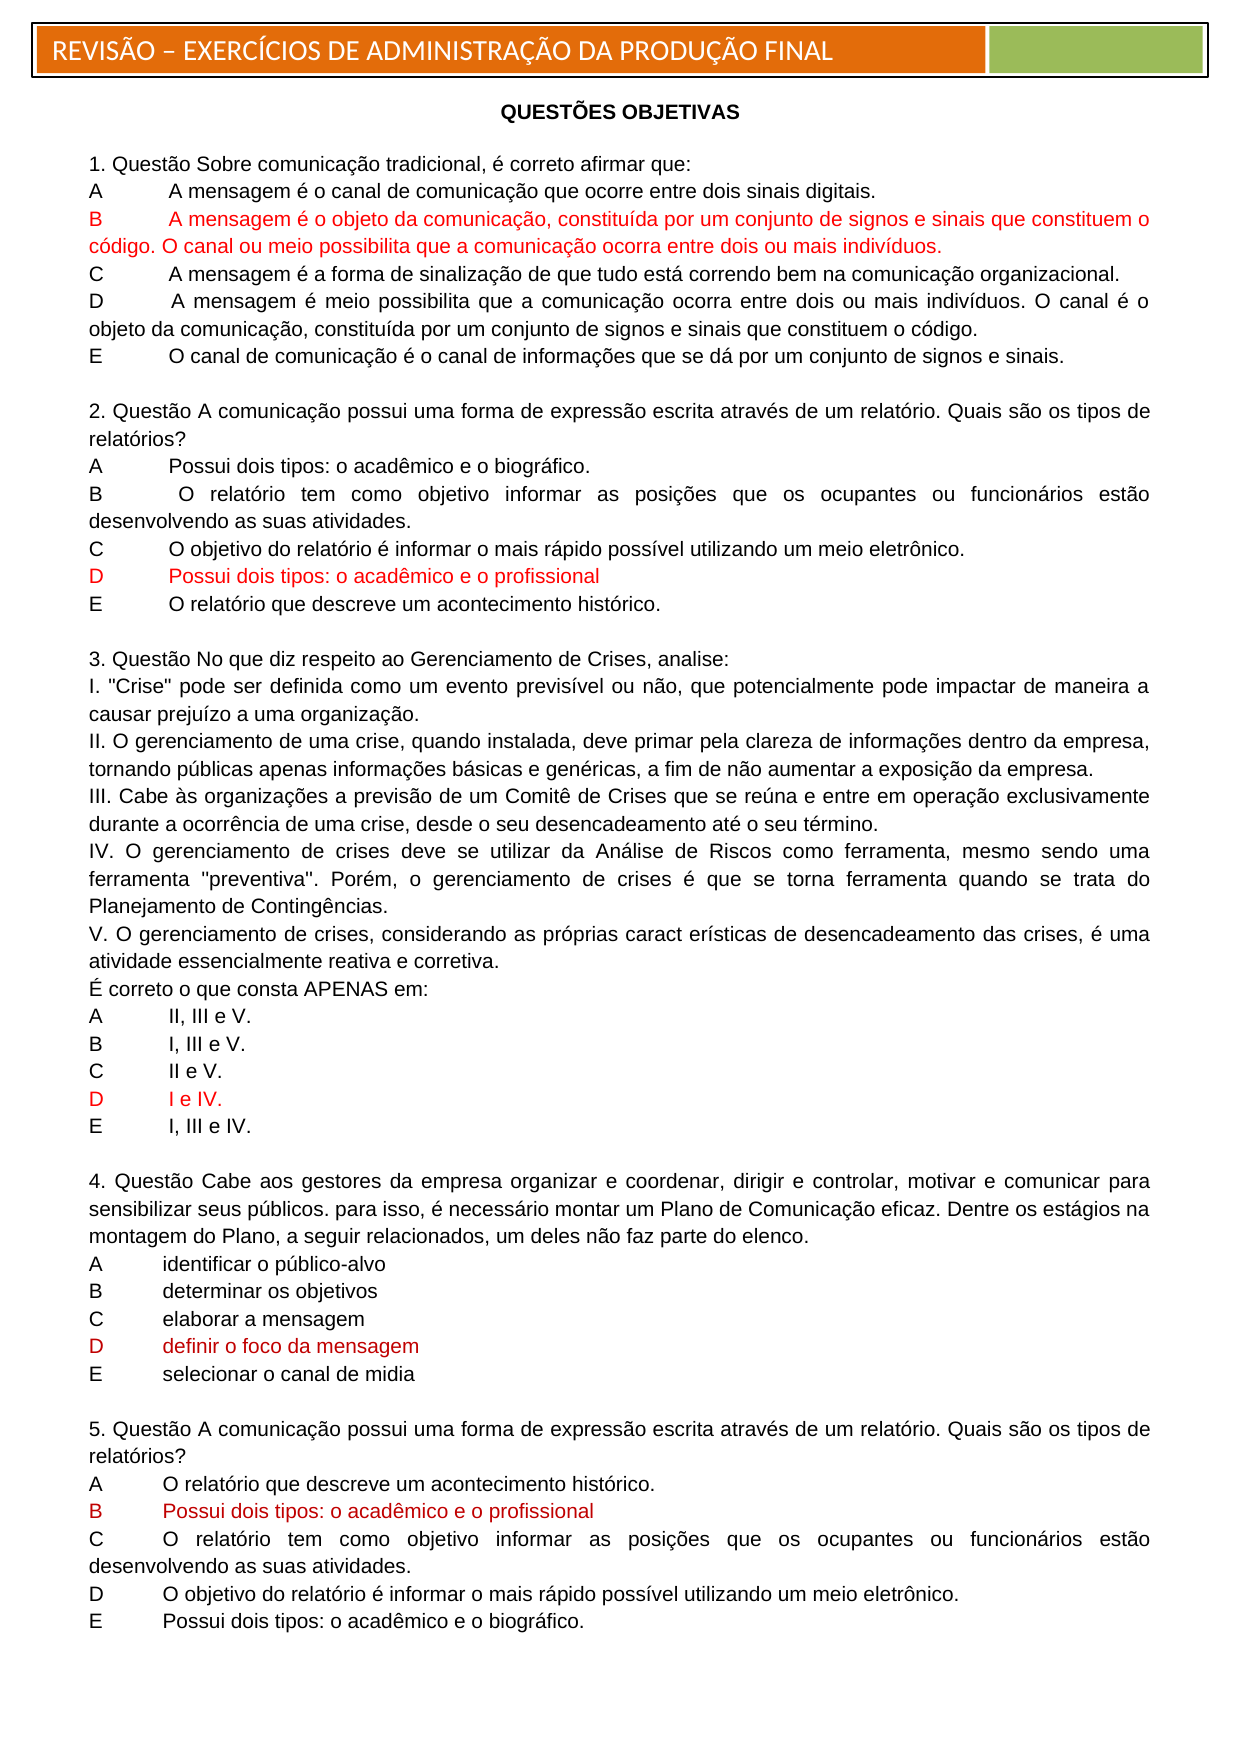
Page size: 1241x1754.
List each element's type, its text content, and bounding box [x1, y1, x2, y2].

text É correto o que consta APENAS em: [89, 977, 1152, 1001]
text A identificar o público-alvo [89, 1252, 1152, 1276]
text E I, III e IV. [89, 1114, 1152, 1138]
text C A mensagem é a forma de sinalização de que tudo está correndo bem na comunicação organizacional. [89, 262, 1152, 286]
text B determinar os objetivos [89, 1279, 1152, 1303]
text C O relatório tem como objetivo informar as posições que os ocupantes ou funcionários estão desenvolvendo as suas atividades. [89, 1527, 1152, 1578]
text B A mensagem é o objeto da comunicação, constituída por um conjunto de signos e sinais que constituem o código. O canal ou meio possibilita que a comunicação ocorra entre dois ou mais indivíduos. [89, 207, 1152, 258]
text I. "Crise" pode ser definida como um evento previsível ou não, que potencialmente pode impactar de maneira a causar prejuízo a uma organização. [89, 674, 1152, 726]
text II. O gerenciamento de uma crise, quando instalada, deve primar pela clareza de informações dentro da empresa, tornando públicas apenas informações básicas e genéricas, a fim de não aumentar a exposição da empresa. [89, 729, 1152, 781]
text A O relatório que descreve um acontecimento histórico. [89, 1472, 1152, 1496]
text D I e IV. [89, 1087, 1152, 1111]
text E O relatório que descreve um acontecimento histórico. [89, 592, 1152, 616]
text 3. Questão No que diz respeito ao Gerenciamento de Crises, analise: [89, 647, 1152, 671]
text B I, III e V. [89, 1032, 1152, 1056]
text QUESTÕES OBJETIVAS [89, 100, 1152, 124]
text D Possui dois tipos: o acadêmico e o profissional [89, 564, 1152, 588]
text A Possui dois tipos: o acadêmico e o biográfico. [89, 454, 1152, 478]
text E Possui dois tipos: o acadêmico e o biográfico. [89, 1609, 1152, 1633]
text A A mensagem é o canal de comunicação que ocorre entre dois sinais digitais. [89, 179, 1152, 203]
text E O canal de comunicação é o canal de informações que se dá por um conjunto de signos e sinais. [89, 344, 1152, 368]
text A II, III e V. [89, 1004, 1152, 1028]
text III. Cabe às organizações a previsão de um Comitê de Crises que se reúna e entre em operação exclusivamente durante a ocorrência de uma crise, desde o seu desencadeamento até o seu término. [89, 784, 1152, 836]
text D A mensagem é meio possibilita que a comunicação ocorra entre dois ou mais indivíduos. O canal é o objeto da comunicação, constituída por um conjunto de signos e sinais que constituem o código. [89, 289, 1152, 341]
text C elaborar a mensagem [89, 1307, 1152, 1331]
text 1. Questão Sobre comunicação tradicional, é correto afirmar que: [89, 152, 1152, 176]
text B O relatório tem como objetivo informar as posições que os ocupantes ou funcionários estão desenvolvendo as suas atividades. [89, 482, 1152, 533]
text V. O gerenciamento de crises, considerando as próprias caract erísticas de desencadeamento das crises, é uma atividade essencialmente reativa e corretiva. [89, 922, 1152, 973]
text IV. O gerenciamento de crises deve se utilizar da Análise de Riscos como ferramenta, mesmo sendo uma ferramenta ''preventiva''. Porém, o gerenciamento de crises é que se torna ferramenta quando se trata do Planejamento de Contingências. [89, 839, 1152, 918]
text 4. Questão Cabe aos gestores da empresa organizar e coordenar, dirigir e controlar, motivar e comunicar para sensibilizar seus públicos. para isso, é necessário montar um Plano de Comunicação eficaz. Dentre os estágios na montagem do Plano, a seguir relacionados, um deles não faz parte do elenco. [89, 1169, 1152, 1248]
text E selecionar o canal de midia [89, 1362, 1152, 1386]
text D O objetivo do relatório é informar o mais rápido possível utilizando um meio eletrônico. [89, 1582, 1152, 1606]
text 2. Questão A comunicação possui uma forma de expressão escrita através de um relatório. Quais são os tipos de relatórios? [89, 399, 1152, 451]
text C II e V. [89, 1059, 1152, 1083]
text D definir o foco da mensagem [89, 1334, 1152, 1358]
text 5. Questão A comunicação possui uma forma de expressão escrita através de um relatório. Quais são os tipos de relatórios? [89, 1417, 1152, 1468]
text C O objetivo do relatório é informar o mais rápido possível utilizando um meio eletrônico. [89, 537, 1152, 561]
text B Possui dois tipos: o acadêmico e o profissional [89, 1499, 1152, 1523]
